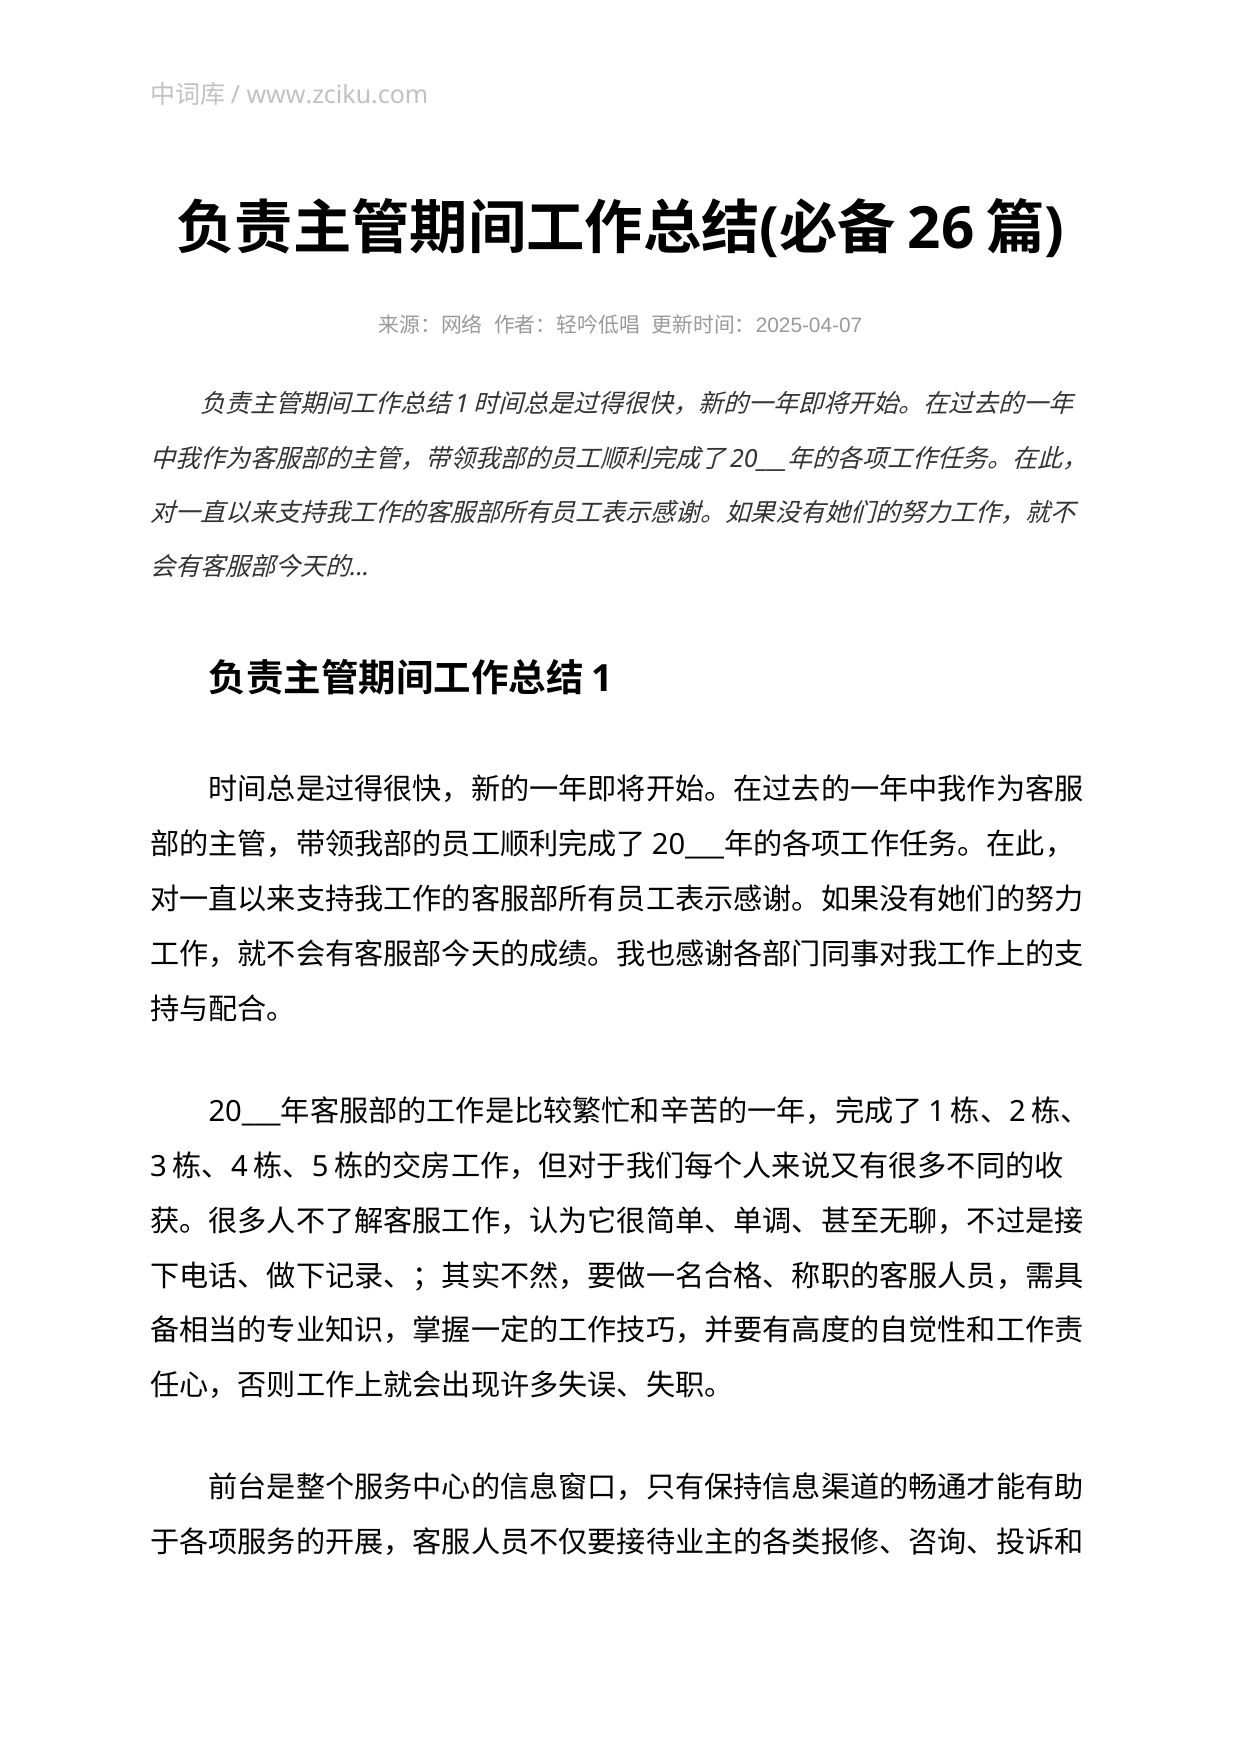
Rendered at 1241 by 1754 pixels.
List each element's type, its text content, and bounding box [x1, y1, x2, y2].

text 来源：网络 作者：轻吟低唱 更新时间：2025-04-07 [150, 313, 1090, 337]
text 时间总是过得很快，新的一年即将开始。在过去的一年中我作为客服部的主管，带领我部的员工顺利完成了20___年的各项工作任务。在此，对一直以来支持我工作的客服部所有员工表示感谢。如果没有她们的努力工作，就不会有客服部今天的成绩。我也感谢各部门同事对我工作上的支持与配合。 [150, 766, 1090, 1028]
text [150, 1464, 1090, 1561]
text 负责主管期间工作总结1时间总是过得很快，新的一年即将开始。在过去的一年中我作为客服部的主管，带领我部的员工顺利完成了20___年的各项工作任务。在此，对一直以来支持我工作的客服部所有员工表示感谢。如果没有她们的努力工作，就不会有客服部今天的... [150, 384, 1090, 583]
text 20___年客服部的工作是比较繁忙和辛苦的一年，完成了1栋、2栋、3栋、4栋、5栋的交房工作，但对于我们每个人来说又有很多不同的收获。很多人不了解客服工作，认为它很简单、单调、甚至无聊，不过是接下电话、做下记录、；其实不然，要做一名合格、称职的客服人员，需具备相当的专业知识，掌握一定的工作技巧，并要有高度的自觉性和工作责任心，否则工作上就会出现许多失误、失职。 [150, 1087, 1090, 1404]
subtitle 负责主管期间工作总结(必备26篇) [150, 181, 1090, 266]
text 负责主管期间工作总结1 [150, 648, 1090, 703]
